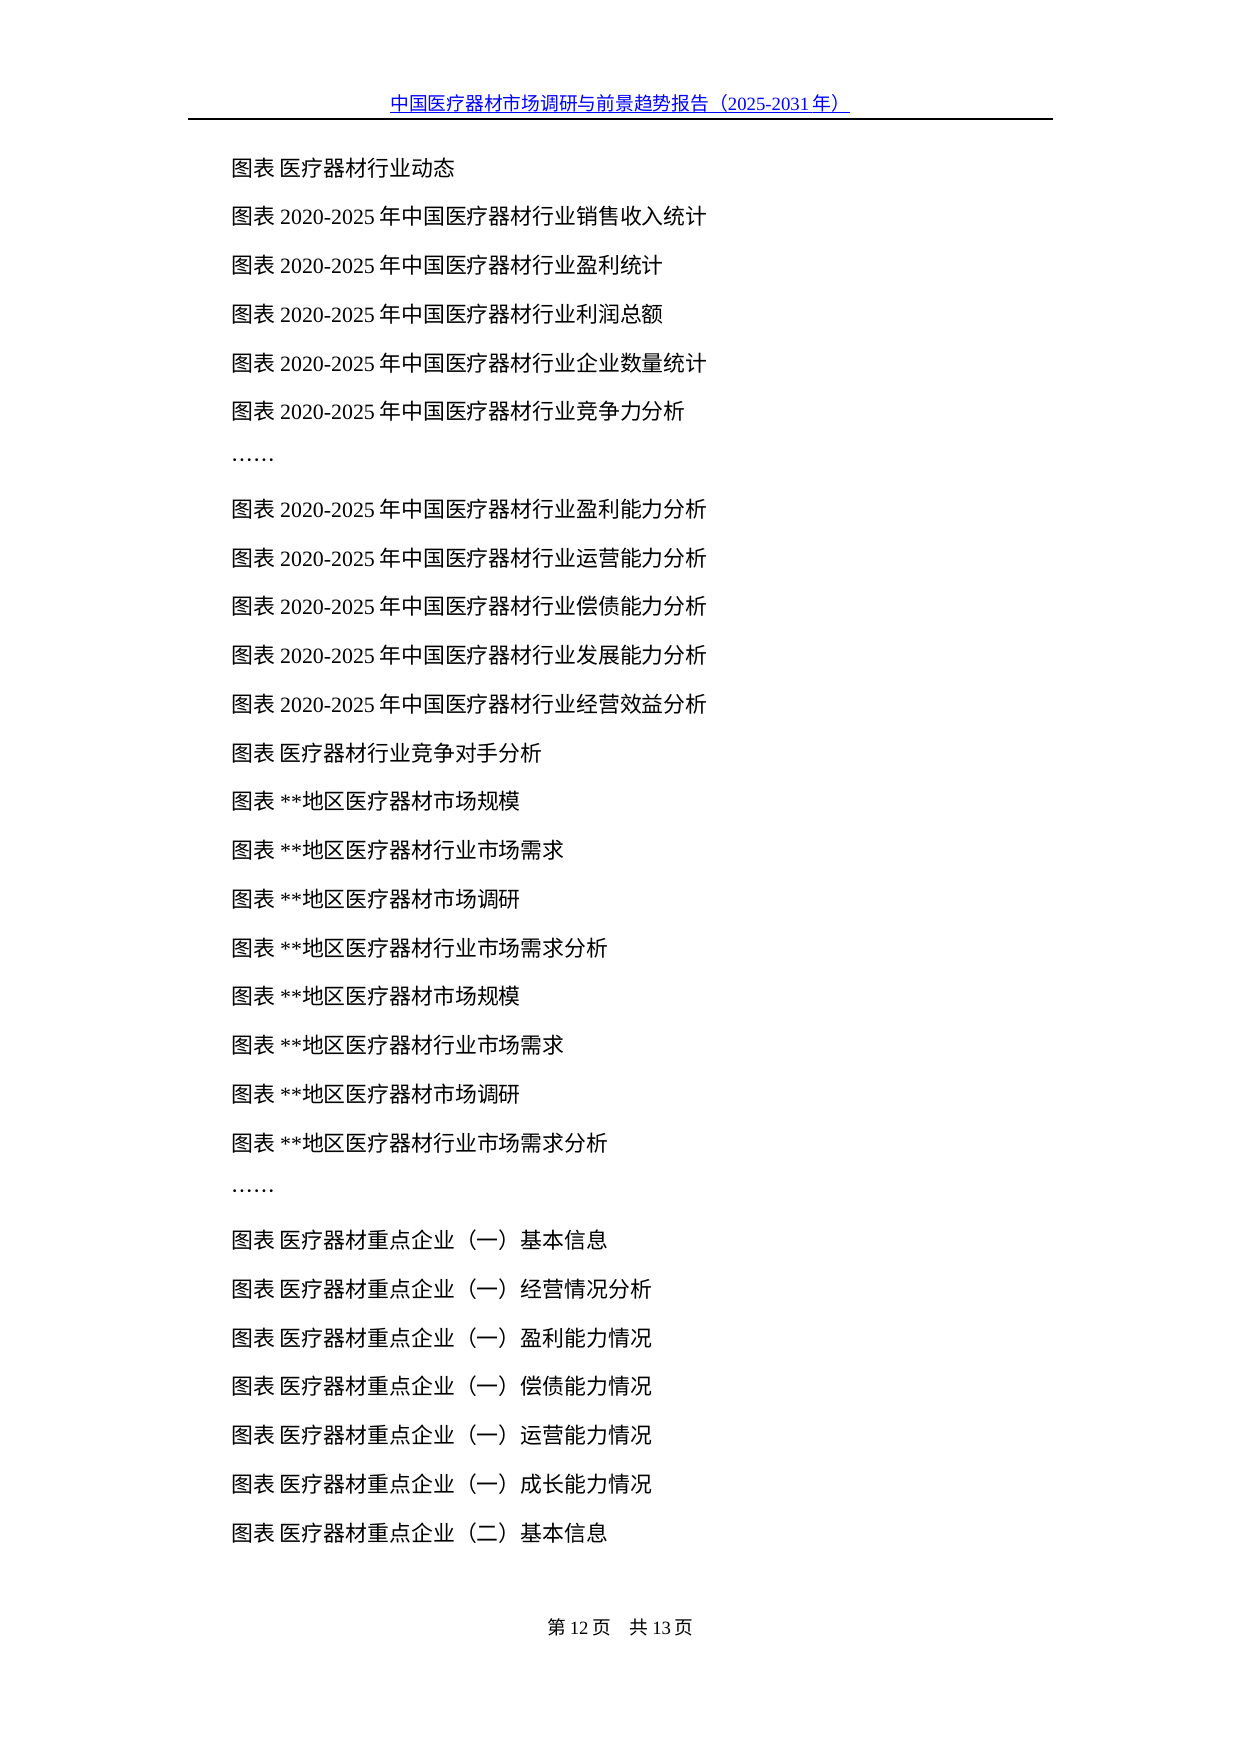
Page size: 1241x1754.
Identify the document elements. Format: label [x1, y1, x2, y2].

text [187, 150, 1053, 1548]
